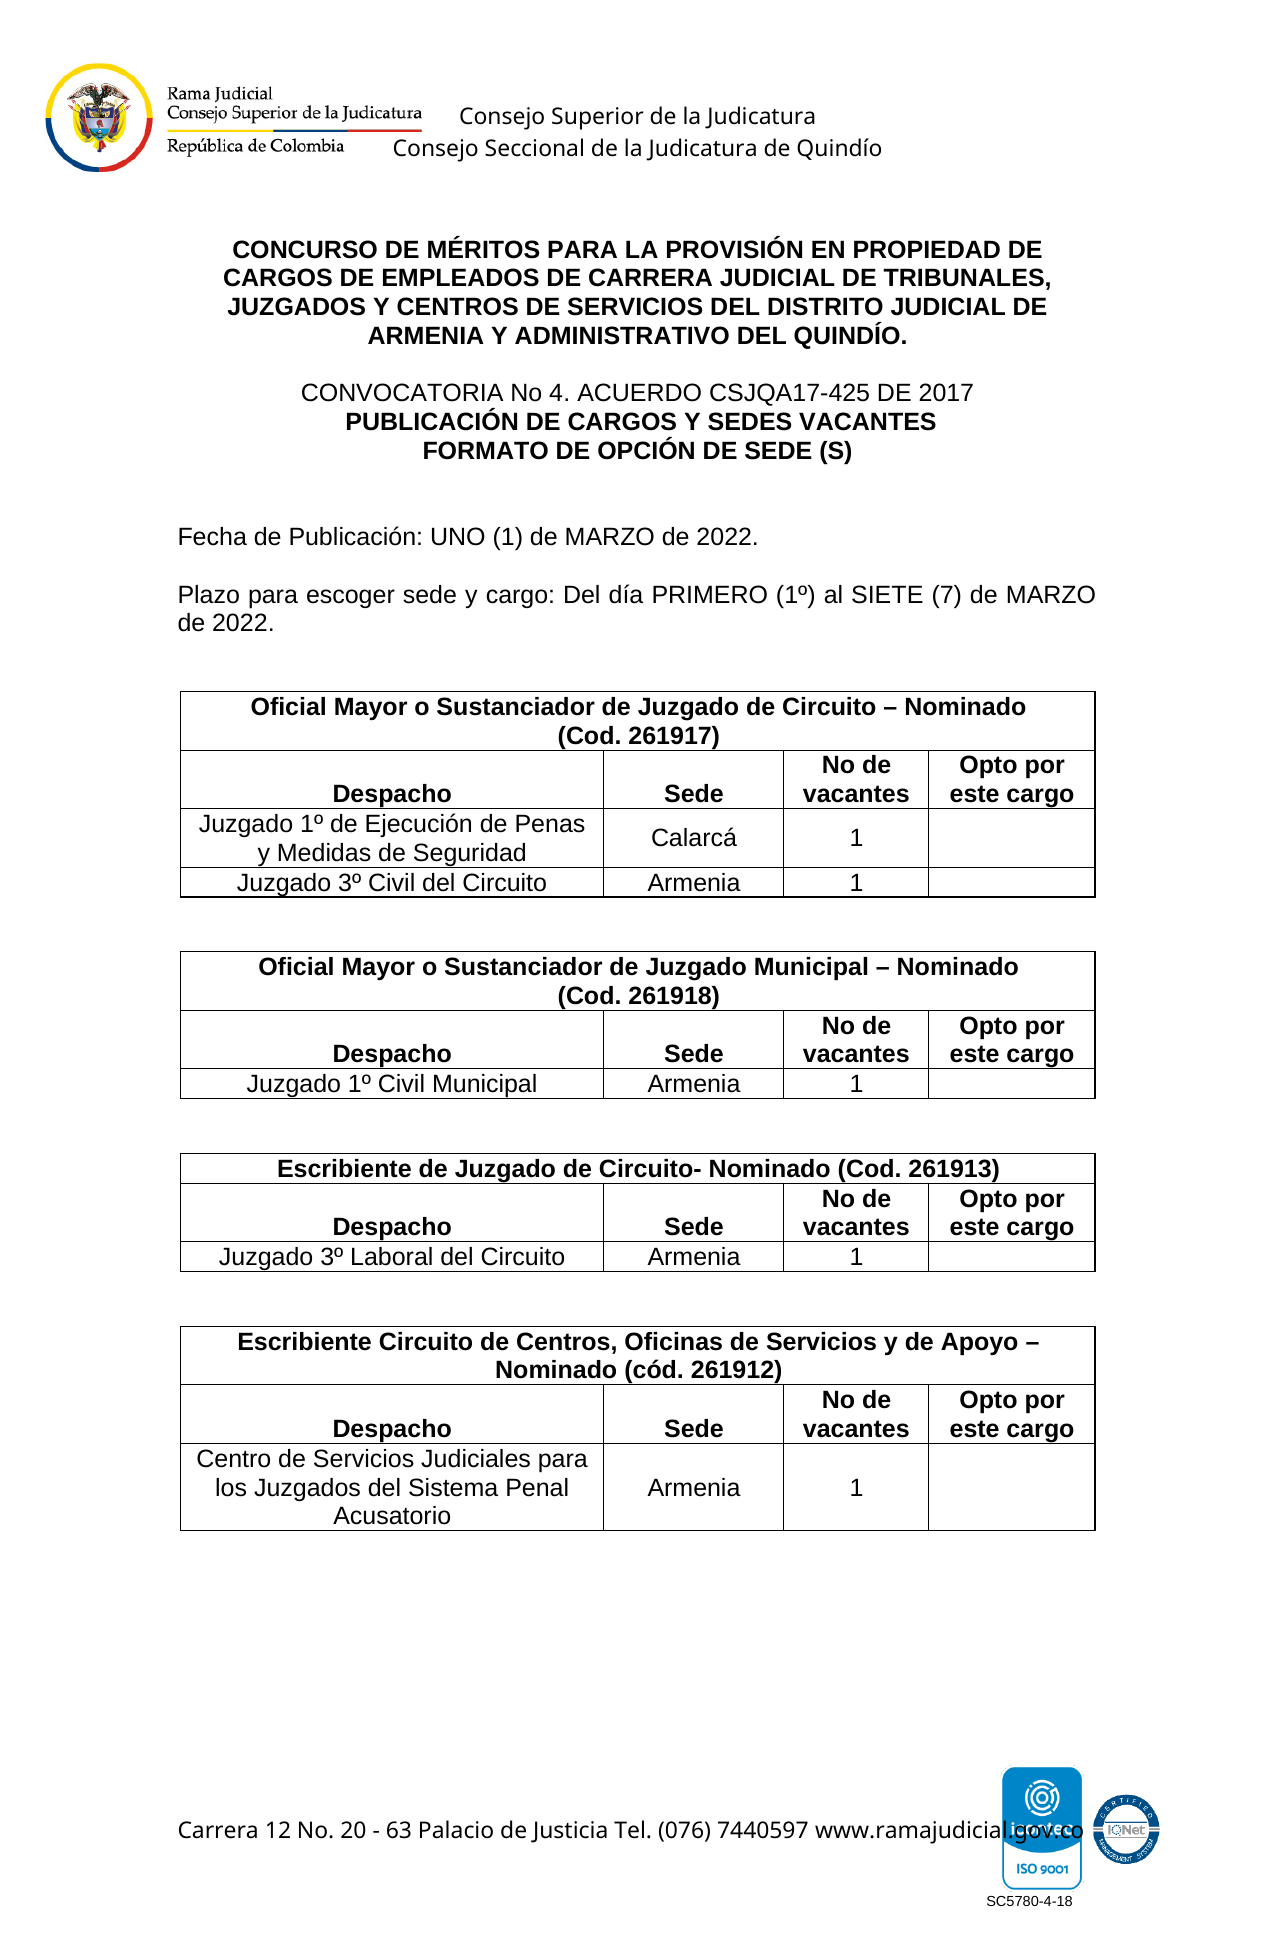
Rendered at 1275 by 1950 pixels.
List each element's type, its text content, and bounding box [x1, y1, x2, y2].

table_cell [929, 1444, 1094, 1530]
table_cell Armenia [604, 1444, 783, 1530]
table_cell Armenia [604, 1242, 783, 1271]
text CONVOCATORIA No 4. ACUERDO CSJQA17-425 DE 2017 [177, 378, 1098, 407]
text Plazo para escoger sede y cargo: Del día PRIMERO (1º) al SIETE (7) de MARZO de 2022. [177, 580, 1098, 637]
table_cell 1 [784, 1444, 928, 1530]
table_cell Juzgado 3º Laboral del Circuito [181, 1242, 603, 1271]
picture [37, 53, 430, 183]
text PUBLICACIÓN DE CARGOS Y SEDES VACANTES [177, 407, 1098, 436]
table_cell Despacho [181, 1011, 603, 1068]
table_cell Armenia [604, 1069, 783, 1098]
table_cell Opto por este cargo [929, 1011, 1094, 1068]
text CONCURSO DE MÉRITOS PARA LA PROVISIÓN EN PROPIEDAD DE CARGOS DE EMPLEADOS DE CARRERA JUDICIAL DE TRIBUNALES, JUZGADOS Y CENTROS DE SERVICIOS DEL DISTRITO JUDICIAL DE ARMENIA Y ADMINISTRATIVO DEL QUINDÍO. [177, 235, 1098, 350]
table_cell 1 [784, 809, 928, 867]
table_cell No de vacantes [784, 751, 928, 808]
table_cell Juzgado 1º Civil Municipal [181, 1069, 603, 1098]
picture [1089, 1790, 1165, 1867]
text FORMATO DE OPCIÓN DE SEDE (S) [177, 436, 1098, 465]
table_cell 1 [784, 868, 928, 896]
table_cell Opto por este cargo [929, 751, 1094, 808]
table_cell No de vacantes [784, 1184, 928, 1241]
table_cell Juzgado 1º de Ejecución de Penas y Medidas de Seguridad [181, 809, 603, 867]
table_header Oficial Mayor o Sustanciador de Juzgado de Circuito – Nominado (Cod. 261917) [181, 692, 1094, 749]
table_cell [929, 1242, 1094, 1271]
text Fecha de Publicación: UNO (1) de MARZO de 2022. [177, 522, 1098, 551]
table_cell No de vacantes [784, 1385, 928, 1443]
table_cell Sede [604, 1385, 783, 1443]
table_cell Sede [604, 1184, 783, 1241]
table_cell Sede [604, 751, 783, 808]
table_cell Sede [604, 1011, 783, 1068]
table_cell 1 [784, 1069, 928, 1098]
table_cell Armenia [604, 868, 783, 896]
table_cell [929, 868, 1094, 896]
table_cell Despacho [181, 1184, 603, 1241]
table_header Escribiente Circuito de Centros, Oficinas de Servicios y de Apoyo – Nominado (cód. 261912) [181, 1327, 1094, 1384]
picture [996, 1763, 1085, 1894]
table_cell 1 [784, 1242, 928, 1271]
table_cell Opto por este cargo [929, 1184, 1094, 1241]
table_cell [929, 809, 1094, 867]
table_cell Juzgado 3º Civil del Circuito [181, 868, 603, 896]
table_cell Calarcá [604, 809, 783, 867]
table_header Escribiente de Juzgado de Circuito- Nominado (Cod. 261913) [181, 1154, 1094, 1183]
table_cell Despacho [181, 751, 603, 808]
table_cell No de vacantes [784, 1011, 928, 1068]
table_cell Despacho [181, 1385, 603, 1443]
table_cell Opto por este cargo [929, 1385, 1094, 1443]
table_cell Centro de Servicios Judiciales para los Juzgados del Sistema Penal Acusatorio [181, 1444, 603, 1530]
table_header Oficial Mayor o Sustanciador de Juzgado Municipal – Nominado (Cod. 261918) [181, 952, 1094, 1010]
table_cell [929, 1069, 1094, 1098]
